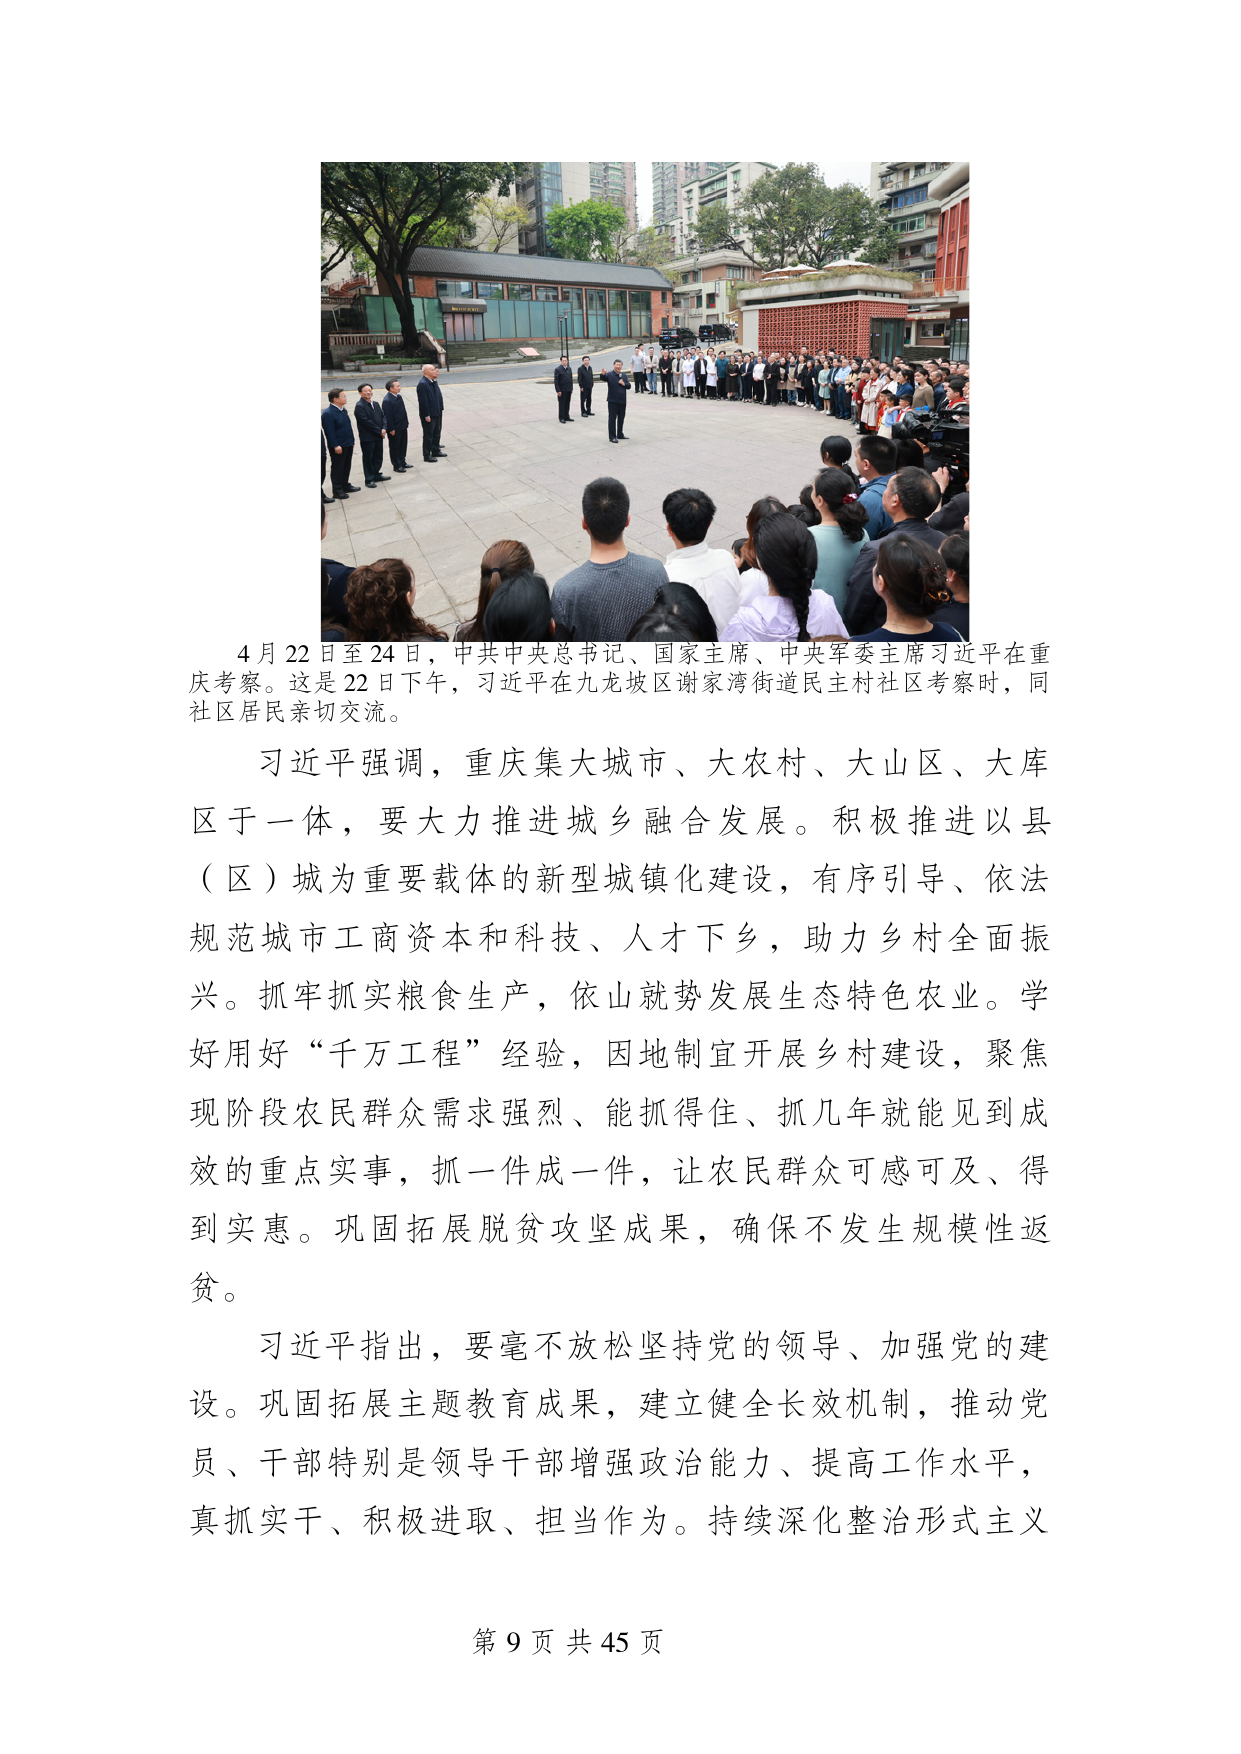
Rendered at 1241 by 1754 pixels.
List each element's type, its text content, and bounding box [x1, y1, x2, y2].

picture [320, 162, 970, 642]
text 习近平强调，重庆集大城市、大农村、大山区、大库区于一体，要大力推进城乡融合发展。积极推进以县（区）城为重要载体的新型城镇化建设，有序引导、依法规范城市工商资本和科技、人才下乡，助力乡村全面振兴。抓牢抓实粮食生产，依山就势发展生态特色农业。学好用好“千万工程”经验，因地制宜开展乡村建设，聚焦现阶段农民群众需求强烈、能抓得住、抓几年就能见到成效的重点实事，抓一件成一件，让农民群众可感可及、得到实惠。巩固拓展脱贫攻坚成果，确保不发生规模性返贫。 [187, 727, 1053, 1311]
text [187, 1311, 1053, 1544]
text 4月22日至24日，中共中央总书记、国家主席、中央军委主席习近平在重庆考察。这是22日下午，习近平在九龙坡区谢家湾街道民主村社区考察时，同社区居民亲切交流。 [187, 641, 1053, 727]
